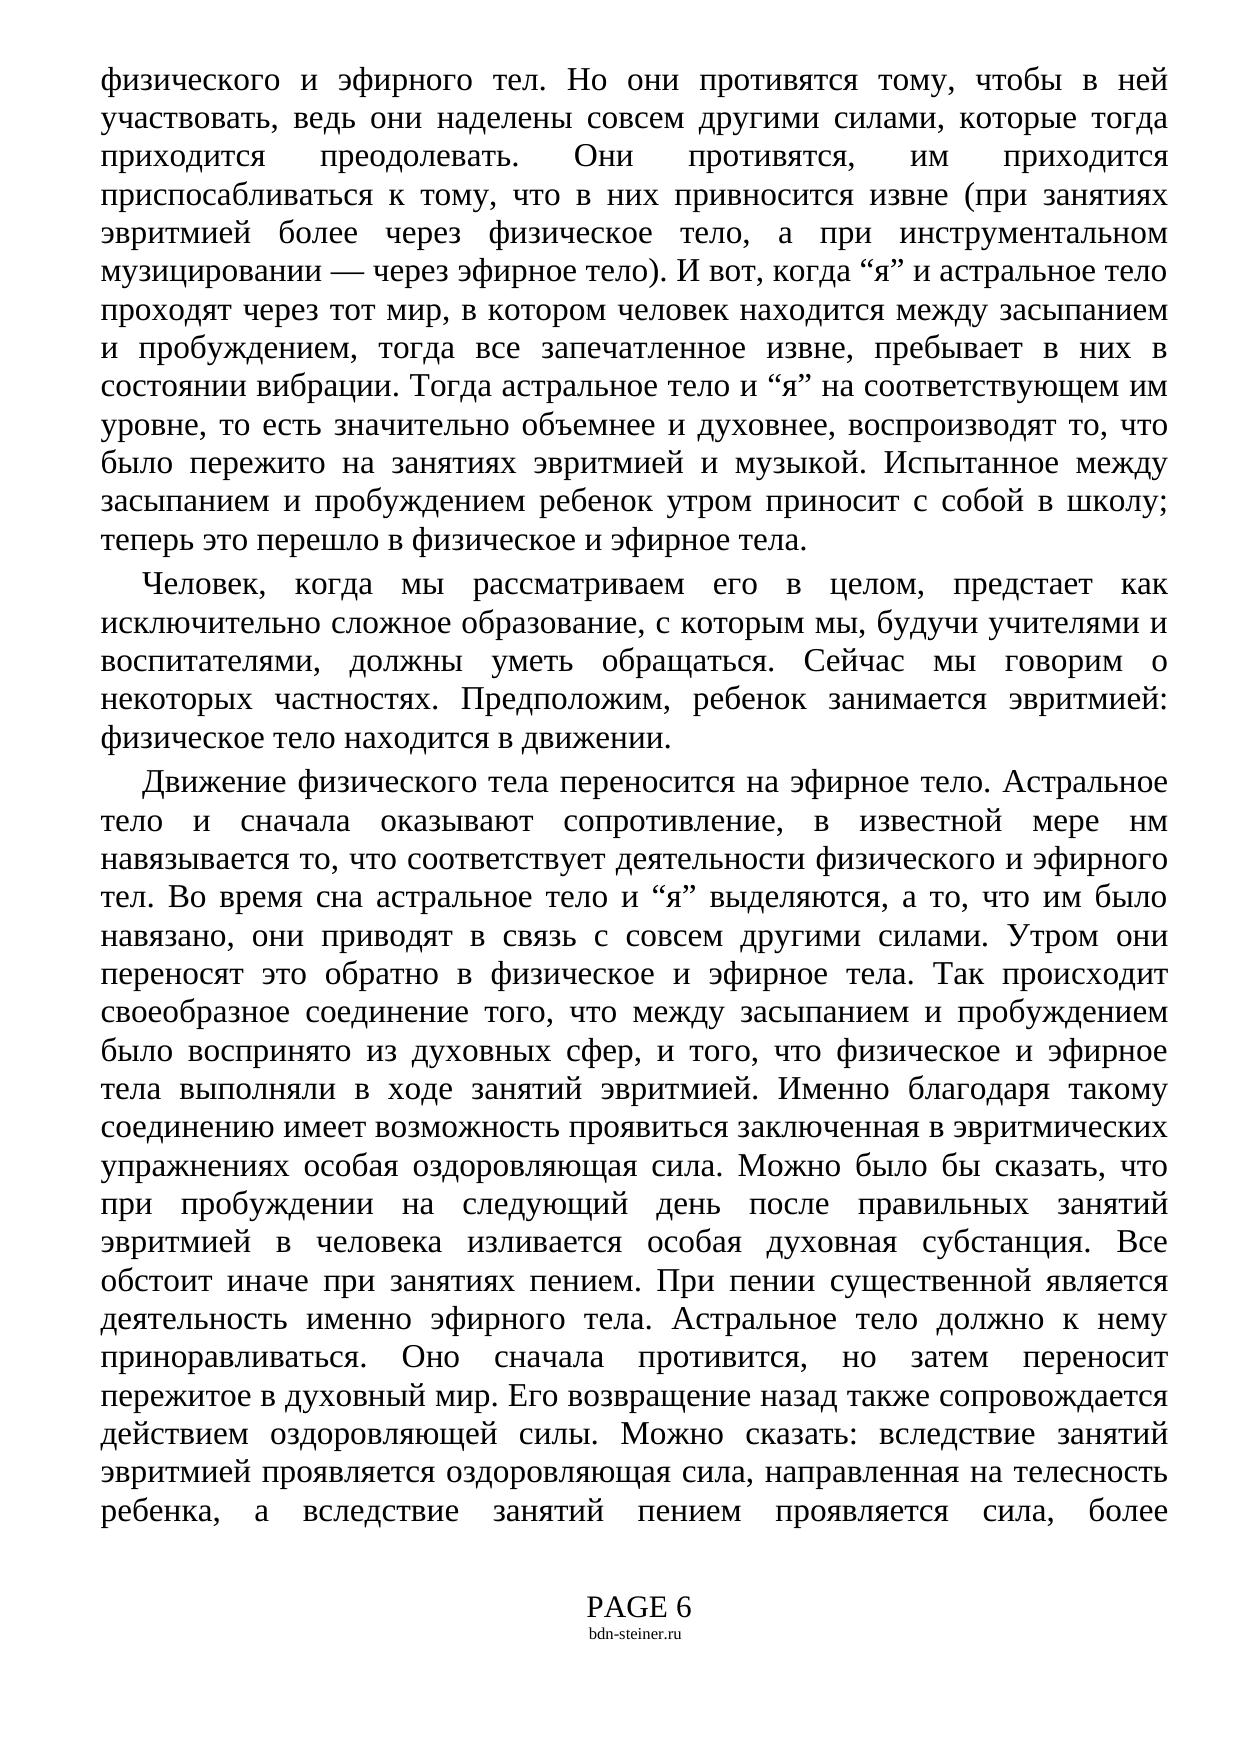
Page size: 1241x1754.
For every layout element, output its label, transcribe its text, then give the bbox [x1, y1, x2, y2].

text Человек, когда мы рассматриваем его в целом, предстает как исключительно сложное образование, с которым мы, будучи учителями и воспитателями, должны уметь обращаться. Сейчас мы говорим о некоторых частностях. Предположим, ребенок занимается эвритмией: физическое тело находится в движении. [100, 564, 1169, 755]
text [100, 59, 1169, 557]
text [100, 762, 1169, 1528]
